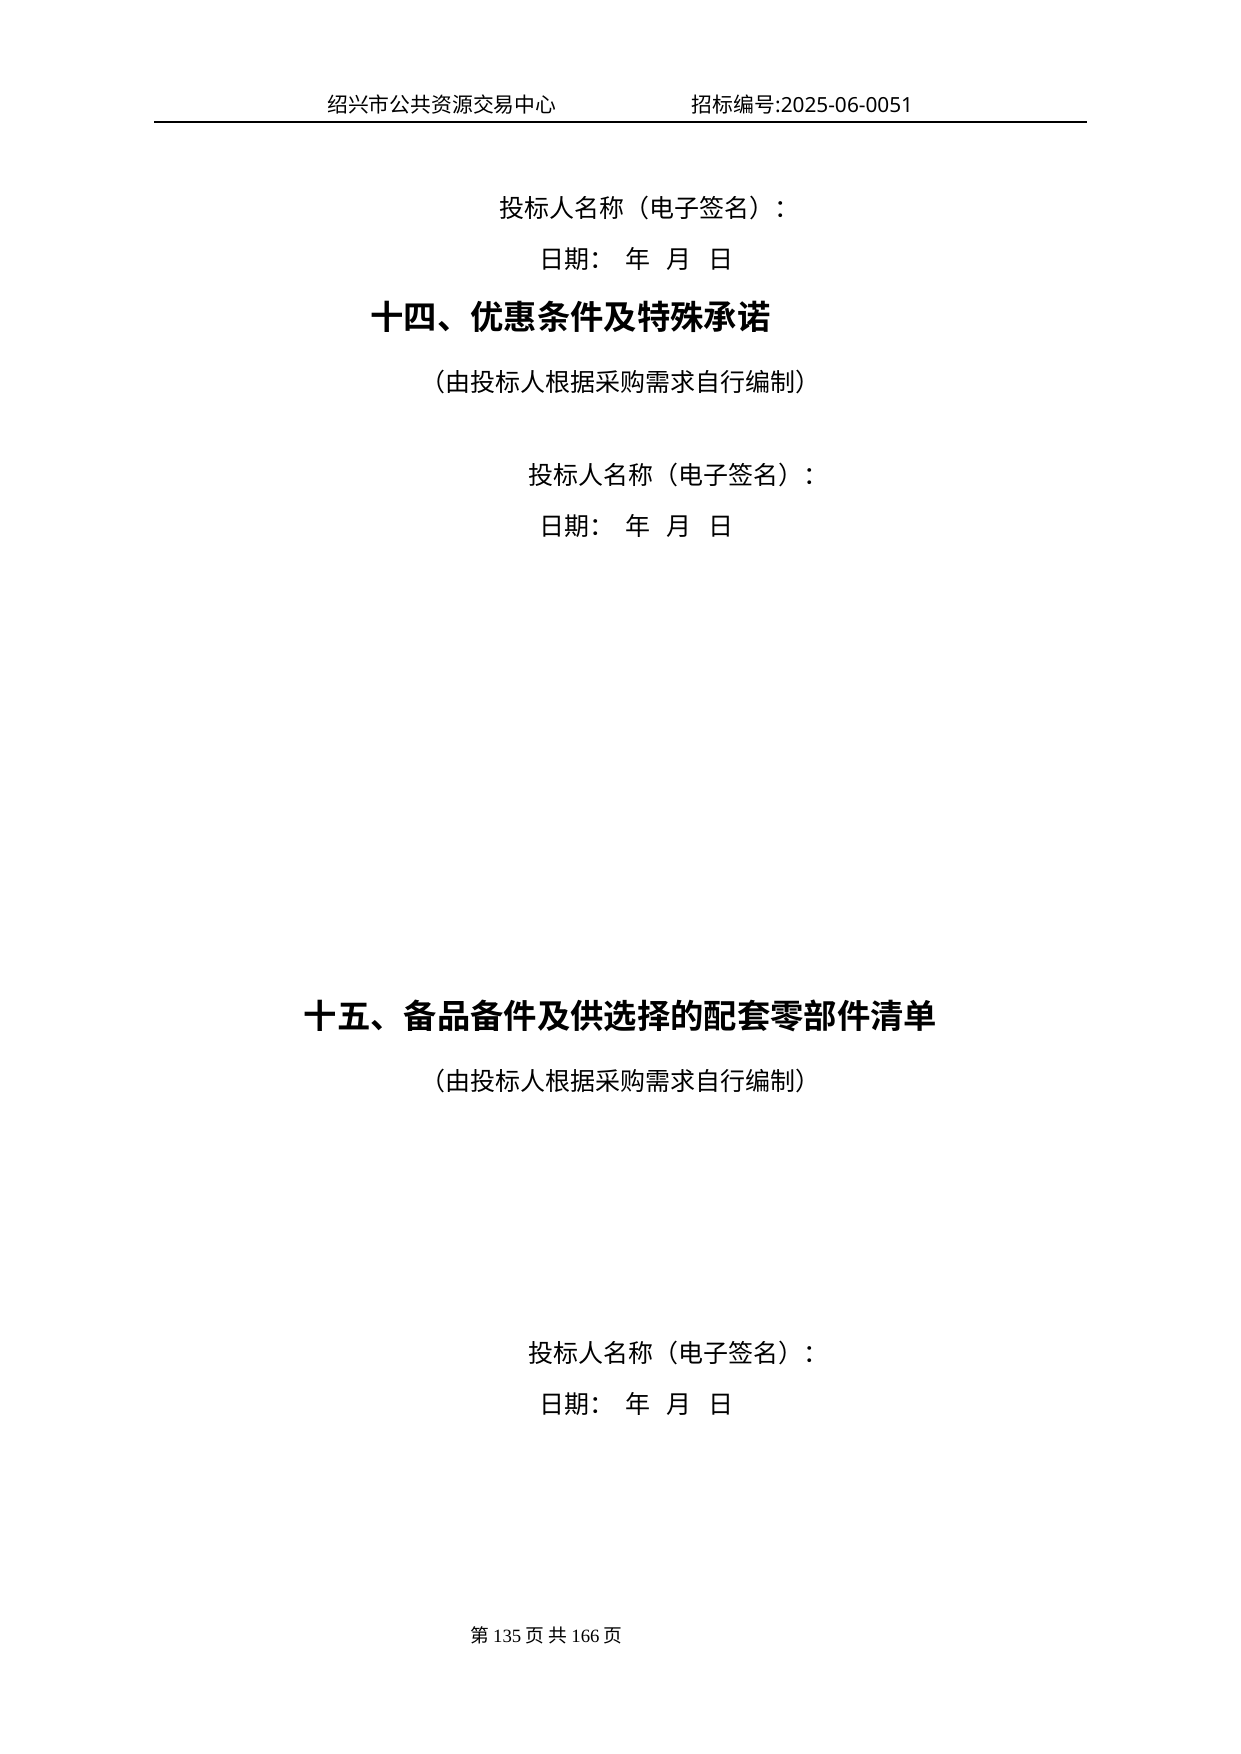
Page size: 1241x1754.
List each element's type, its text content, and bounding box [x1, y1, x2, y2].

text 日期： 年 月 日 [153, 240, 1087, 276]
text 投标人名称（电子签名）： [153, 189, 1087, 225]
text 日期： 年 月 日 [153, 1384, 1087, 1421]
text 投标人名称（电子签名）： [153, 1333, 1087, 1370]
text 日期： 年 月 日 [153, 506, 1087, 542]
text 十四、优惠条件及特殊承诺 [153, 290, 987, 339]
text 十五、备品备件及供选择的配套零部件清单 [153, 989, 1087, 1038]
text （由投标人根据采购需求自行编制） [153, 363, 1087, 399]
text 投标人名称（电子签名）： [153, 455, 1087, 492]
text （由投标人根据采购需求自行编制） [153, 1062, 1087, 1098]
